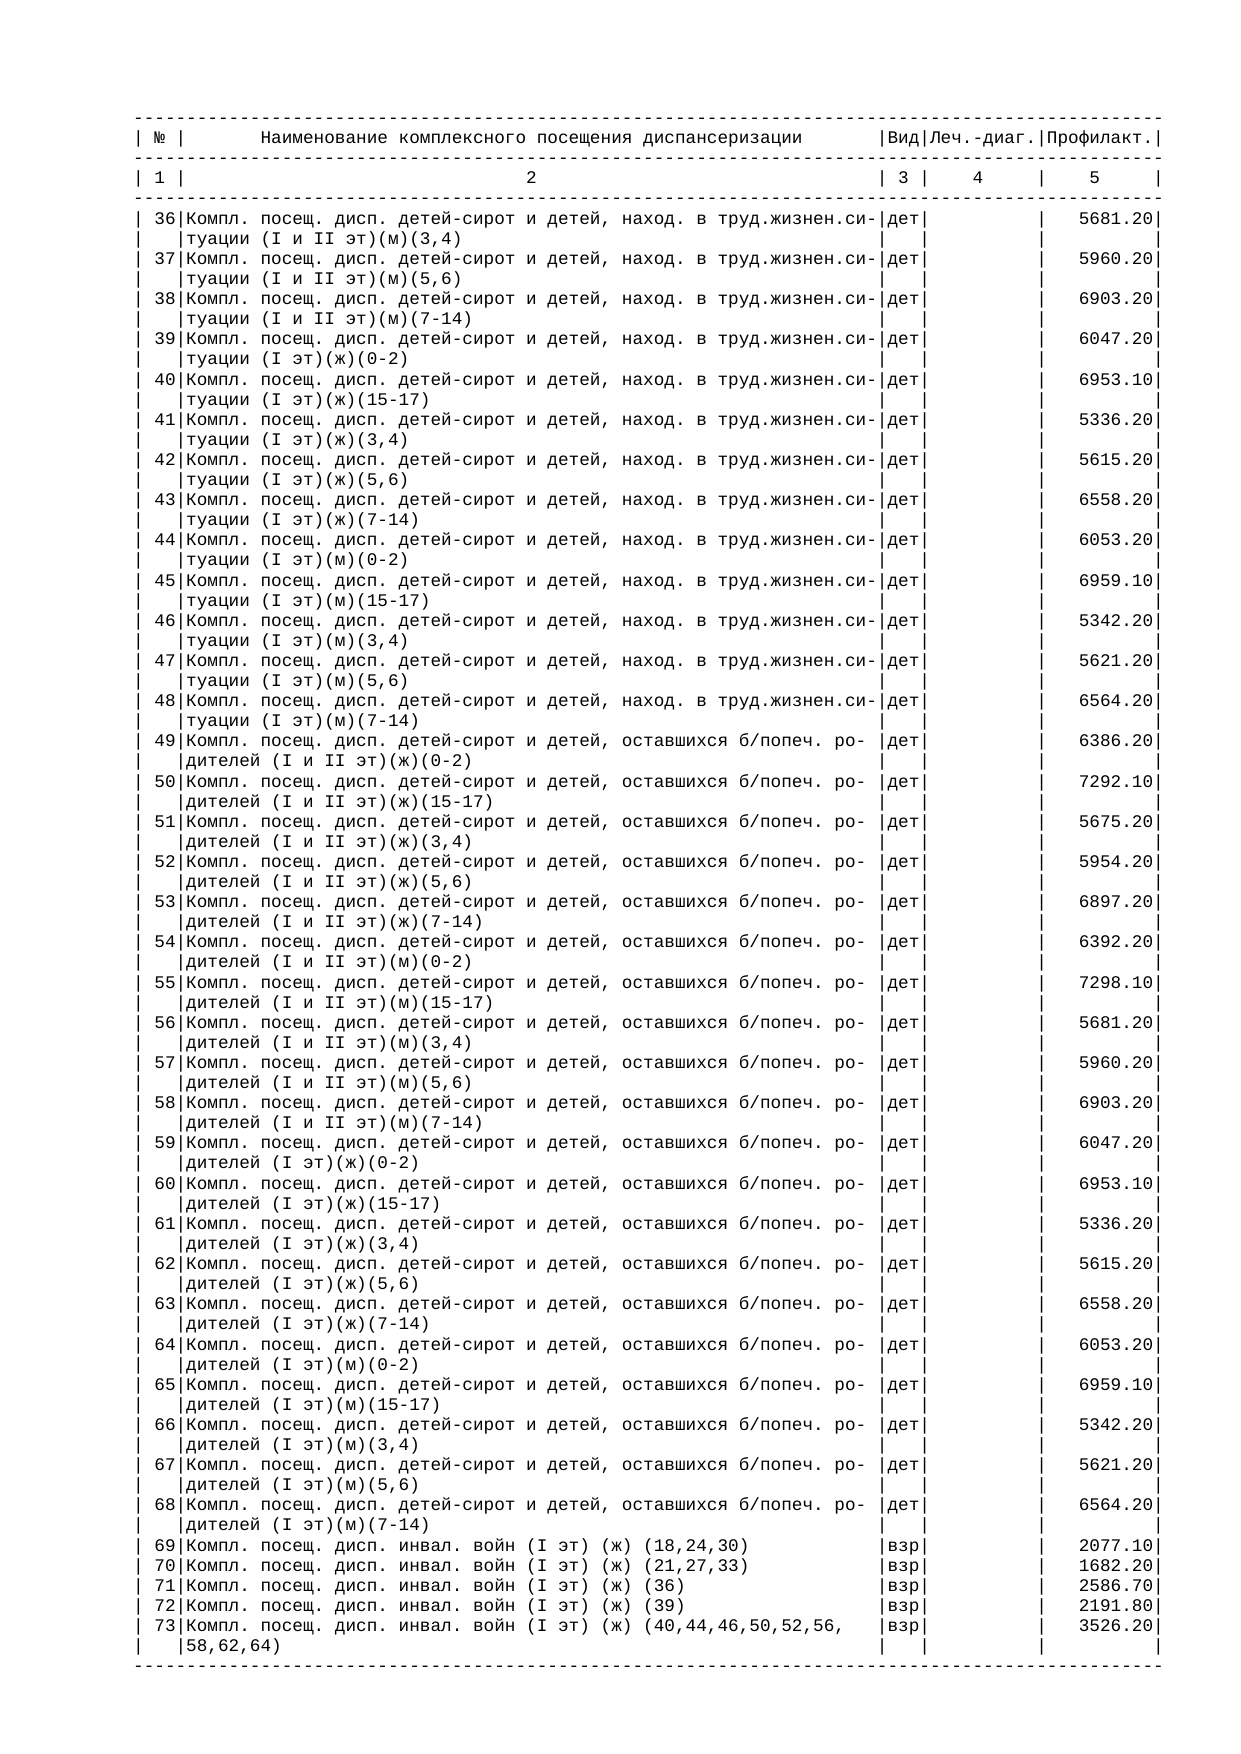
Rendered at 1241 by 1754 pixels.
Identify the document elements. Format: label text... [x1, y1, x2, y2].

text | |дителей (I и II эт)(м)(5,6) | | | | [133, 1074, 1181, 1094]
text | |туации (I эт)(м)(5,6) | | | | [133, 672, 1181, 692]
text | |туации (I эт)(ж)(7-14) | | | | [133, 511, 1181, 531]
text | |туации (I эт)(ж)(15-17) | | | | [133, 390, 1181, 410]
text | |туации (I эт)(ж)(0-2) | | | | [133, 350, 1181, 370]
text | |дителей (I и II эт)(ж)(0-2) | | | | [133, 752, 1181, 772]
text | |дителей (I и II эт)(ж)(3,4) | | | | [133, 832, 1181, 853]
text | |дителей (I и II эт)(ж)(5,6) | | | | [133, 873, 1181, 893]
text | 43|Компл. посещ. дисп. детей-сирот и детей, наход. в труд.жизнен.си-|дет| | 6558.20| [133, 491, 1181, 511]
text | 63|Компл. посещ. дисп. детей-сирот и детей, оставшихся б/попеч. ро- |дет| | 6558.20| [133, 1295, 1181, 1315]
text | 44|Компл. посещ. дисп. детей-сирот и детей, наход. в труд.жизнен.си-|дет| | 6053.20| [133, 531, 1181, 551]
text | |туации (I эт)(ж)(5,6) | | | | [133, 471, 1181, 491]
text | 65|Компл. посещ. дисп. детей-сирот и детей, оставшихся б/попеч. ро- |дет| | 6959.10| [133, 1375, 1181, 1395]
text | 70|Компл. посещ. дисп. инвал. войн (I эт) (ж) (21,27,33) |взр| | 1682.20| [133, 1556, 1181, 1576]
text | 61|Компл. посещ. дисп. детей-сирот и детей, оставшихся б/попеч. ро- |дет| | 5336.20| [133, 1214, 1181, 1234]
text | |дителей (I эт)(ж)(5,6) | | | | [133, 1275, 1181, 1295]
text | 58|Компл. посещ. дисп. детей-сирот и детей, оставшихся б/попеч. ро- |дет| | 6903.20| [133, 1094, 1181, 1114]
text | 53|Компл. посещ. дисп. детей-сирот и детей, оставшихся б/попеч. ро- |дет| | 6897.20| [133, 893, 1181, 913]
text | |дителей (I эт)(м)(3,4) | | | | [133, 1436, 1181, 1456]
text | 62|Компл. посещ. дисп. детей-сирот и детей, оставшихся б/попеч. ро- |дет| | 5615.20| [133, 1255, 1181, 1275]
text | |туации (I и II эт)(м)(5,6) | | | | [133, 269, 1181, 290]
text | |дителей (I эт)(ж)(0-2) | | | | [133, 1154, 1181, 1174]
text | 71|Компл. посещ. дисп. инвал. войн (I эт) (ж) (36) |взр| | 2586.70| [133, 1576, 1181, 1596]
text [133, 149, 1181, 169]
text | |дителей (I и II эт)(м)(7-14) | | | | [133, 1114, 1181, 1134]
text | |дителей (I и II эт)(м)(0-2) | | | | [133, 953, 1181, 973]
text | 50|Компл. посещ. дисп. детей-сирот и детей, оставшихся б/попеч. ро- |дет| | 7292.10| [133, 772, 1181, 792]
text | |дителей (I эт)(ж)(7-14) | | | | [133, 1315, 1181, 1335]
text | № | Наименование комплексного посещения диспансеризации |Вид|Леч.-диаг.|Профилакт.| [133, 129, 1181, 149]
text | |туации (I эт)(м)(7-14) | | | | [133, 712, 1181, 732]
text | 72|Компл. посещ. дисп. инвал. войн (I эт) (ж) (39) |взр| | 2191.80| [133, 1596, 1181, 1617]
text | |туации (I эт)(м)(15-17) | | | | [133, 591, 1181, 611]
text | |дителей (I эт)(м)(7-14) | | | | [133, 1516, 1181, 1536]
text | 59|Компл. посещ. дисп. детей-сирот и детей, оставшихся б/попеч. ро- |дет| | 6047.20| [133, 1134, 1181, 1154]
text | 47|Компл. посещ. дисп. детей-сирот и детей, наход. в труд.жизнен.си-|дет| | 5621.20| [133, 652, 1181, 672]
text | 57|Компл. посещ. дисп. детей-сирот и детей, оставшихся б/попеч. ро- |дет| | 5960.20| [133, 1054, 1181, 1074]
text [133, 1657, 1181, 1677]
text | 37|Компл. посещ. дисп. детей-сирот и детей, наход. в труд.жизнен.си-|дет| | 5960.20| [133, 249, 1181, 269]
text | 67|Компл. посещ. дисп. детей-сирот и детей, оставшихся б/попеч. ро- |дет| | 5621.20| [133, 1456, 1181, 1476]
text | 52|Компл. посещ. дисп. детей-сирот и детей, оставшихся б/попеч. ро- |дет| | 5954.20| [133, 853, 1181, 873]
text | |дителей (I эт)(ж)(15-17) | | | | [133, 1194, 1181, 1214]
text | 54|Компл. посещ. дисп. детей-сирот и детей, оставшихся б/попеч. ро- |дет| | 6392.20| [133, 933, 1181, 953]
text | |дителей (I эт)(м)(15-17) | | | | [133, 1395, 1181, 1416]
text | 51|Компл. посещ. дисп. детей-сирот и детей, оставшихся б/попеч. ро- |дет| | 5675.20| [133, 812, 1181, 832]
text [133, 109, 1181, 129]
text | 46|Компл. посещ. дисп. детей-сирот и детей, наход. в труд.жизнен.си-|дет| | 5342.20| [133, 611, 1181, 631]
text | |дителей (I и II эт)(м)(15-17) | | | | [133, 993, 1181, 1013]
text | |дителей (I и II эт)(ж)(7-14) | | | | [133, 913, 1181, 933]
text | 68|Компл. посещ. дисп. детей-сирот и детей, оставшихся б/попеч. ро- |дет| | 6564.20| [133, 1496, 1181, 1516]
text | |туации (I и II эт)(м)(3,4) | | | | [133, 229, 1181, 249]
text | 41|Компл. посещ. дисп. детей-сирот и детей, наход. в труд.жизнен.си-|дет| | 5336.20| [133, 410, 1181, 430]
text | 36|Компл. посещ. дисп. детей-сирот и детей, наход. в труд.жизнен.си-|дет| | 5681.20| [133, 209, 1181, 229]
text | 40|Компл. посещ. дисп. детей-сирот и детей, наход. в труд.жизнен.си-|дет| | 6953.10| [133, 370, 1181, 390]
text | |дителей (I и II эт)(ж)(15-17) | | | | [133, 792, 1181, 812]
text | |дителей (I и II эт)(м)(3,4) | | | | [133, 1033, 1181, 1054]
text | 45|Компл. посещ. дисп. детей-сирот и детей, наход. в труд.жизнен.си-|дет| | 6959.10| [133, 571, 1181, 591]
text | 39|Компл. посещ. дисп. детей-сирот и детей, наход. в труд.жизнен.си-|дет| | 6047.20| [133, 330, 1181, 350]
text | 60|Компл. посещ. дисп. детей-сирот и детей, оставшихся б/попеч. ро- |дет| | 6953.10| [133, 1174, 1181, 1194]
text | 48|Компл. посещ. дисп. детей-сирот и детей, наход. в труд.жизнен.си-|дет| | 6564.20| [133, 692, 1181, 712]
text ------------------------------------------------------------------------------------------------- [133, 189, 1181, 209]
text | |туации (I эт)(м)(0-2) | | | | [133, 551, 1181, 571]
text | 66|Компл. посещ. дисп. детей-сирот и детей, оставшихся б/попеч. ро- |дет| | 5342.20| [133, 1416, 1181, 1436]
text | |дителей (I эт)(м)(0-2) | | | | [133, 1355, 1181, 1375]
text | |туации (I и II эт)(м)(7-14) | | | | [133, 310, 1181, 330]
text | |туации (I эт)(ж)(3,4) | | | | [133, 430, 1181, 451]
text | 56|Компл. посещ. дисп. детей-сирот и детей, оставшихся б/попеч. ро- |дет| | 5681.20| [133, 1013, 1181, 1033]
text | 38|Компл. посещ. дисп. детей-сирот и детей, наход. в труд.жизнен.си-|дет| | 6903.20| [133, 290, 1181, 310]
text | 49|Компл. посещ. дисп. детей-сирот и детей, оставшихся б/попеч. ро- |дет| | 6386.20| [133, 732, 1181, 752]
text | |дителей (I эт)(ж)(3,4) | | | | [133, 1234, 1181, 1255]
text | 42|Компл. посещ. дисп. детей-сирот и детей, наход. в труд.жизнен.си-|дет| | 5615.20| [133, 451, 1181, 471]
text | 1 | 2 | 3 | 4 | 5 | [133, 169, 1181, 189]
text | 73|Компл. посещ. дисп. инвал. войн (I эт) (ж) (40,44,46,50,52,56, |взр| | 3526.20| [133, 1617, 1181, 1637]
text | |58,62,64) | | | | [133, 1637, 1181, 1657]
text | 64|Компл. посещ. дисп. детей-сирот и детей, оставшихся б/попеч. ро- |дет| | 6053.20| [133, 1335, 1181, 1355]
text | 55|Компл. посещ. дисп. детей-сирот и детей, оставшихся б/попеч. ро- |дет| | 7298.10| [133, 973, 1181, 993]
text | 69|Компл. посещ. дисп. инвал. войн (I эт) (ж) (18,24,30) |взр| | 2077.10| [133, 1536, 1181, 1556]
text | |туации (I эт)(м)(3,4) | | | | [133, 631, 1181, 652]
text | |дителей (I эт)(м)(5,6) | | | | [133, 1476, 1181, 1496]
